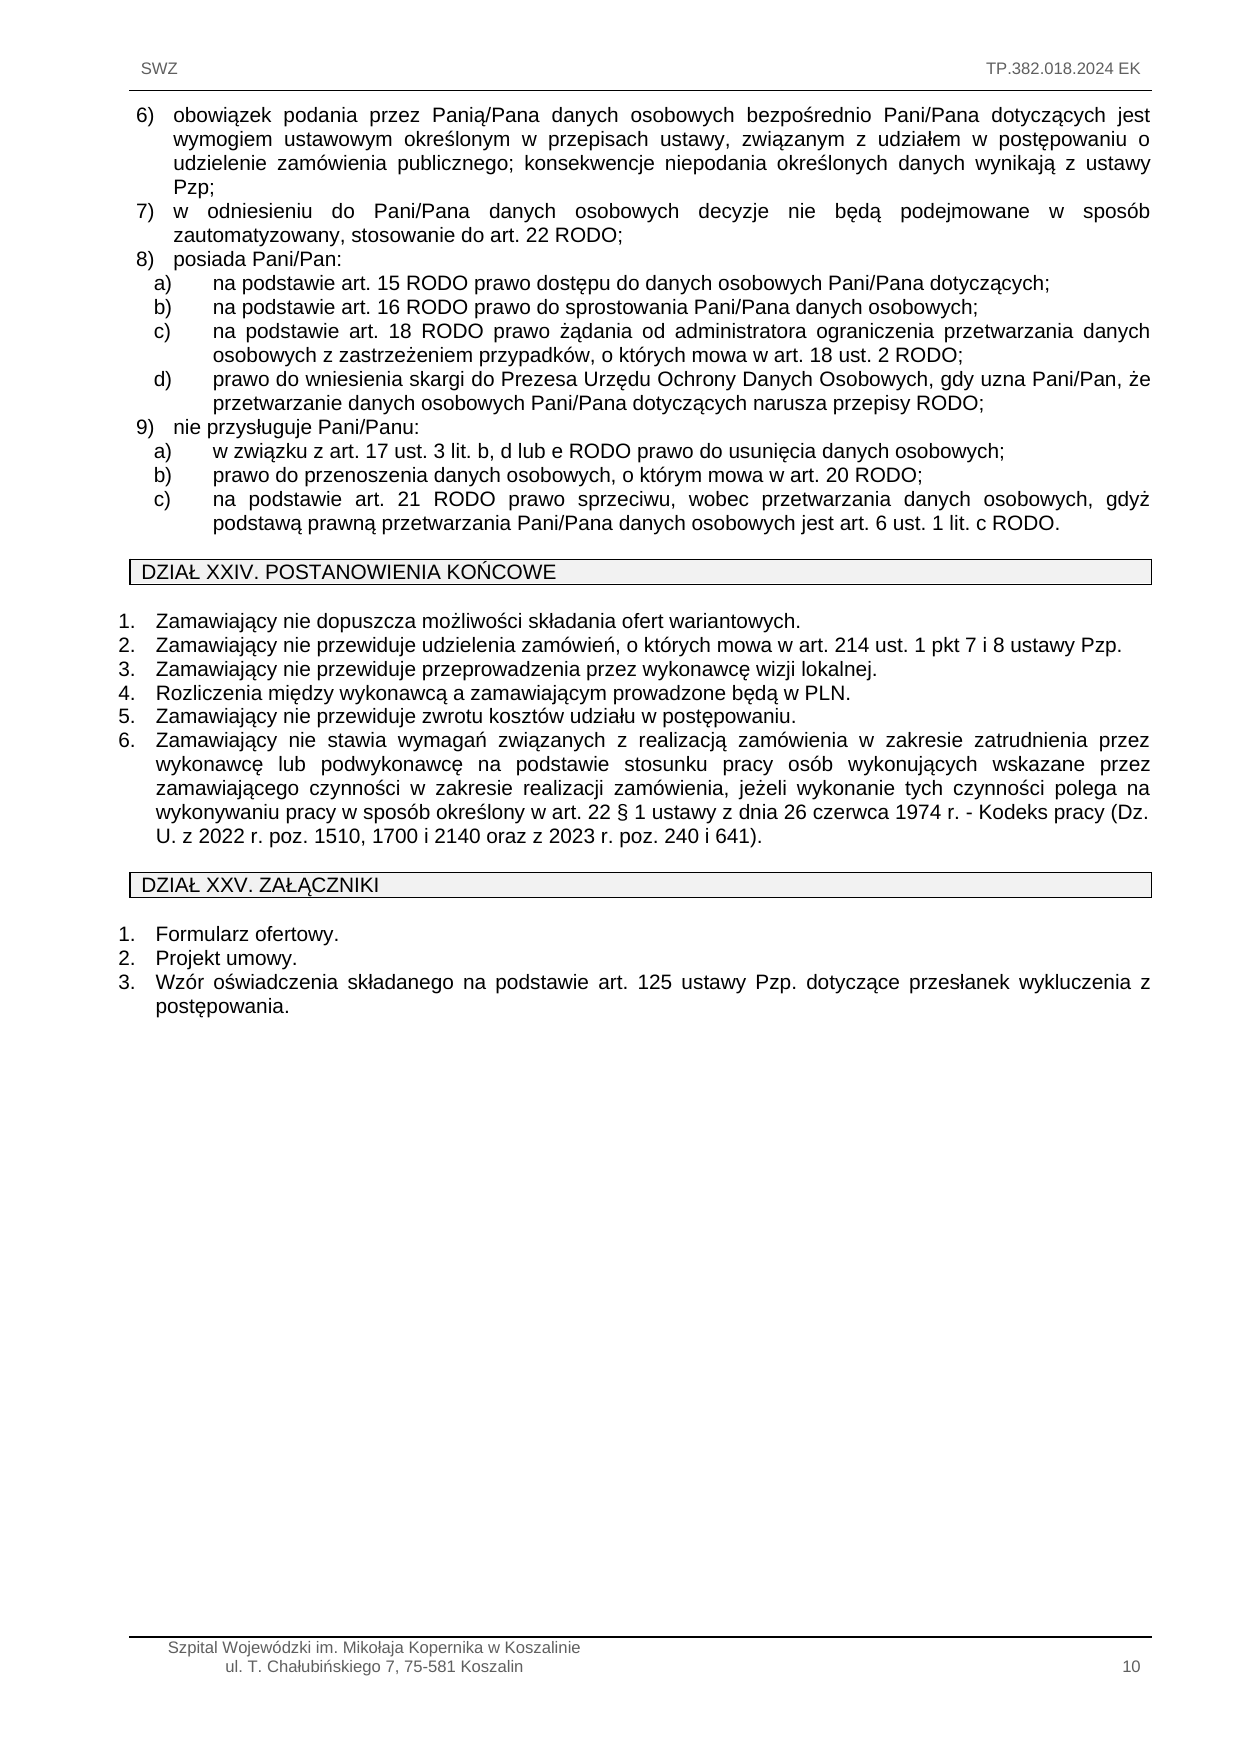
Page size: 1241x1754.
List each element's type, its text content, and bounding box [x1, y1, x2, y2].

list Zamawiający nie przewiduje przeprowadzenia przez wykonawcę wizji lokalnej. [118, 656, 1152, 680]
table_header DZIAŁ XXIV. POSTANOWIENIA KOŃCOWE [131, 560, 1151, 583]
list Wzór oświadczenia składanego na podstawie art. 125 ustawy Pzp. dotyczące przesłanek wykluczenia z postępowania. [118, 970, 1152, 1018]
list na podstawie art. 21 RODO prawo sprzeciwu, wobec przetwarzania danych osobowych, gdyż podstawą prawną przetwarzania Pani/Pana danych osobowych jest art. 6 ust. 1 lit. c RODO. [153, 487, 1152, 534]
list Projekt umowy. [118, 946, 1152, 970]
table_header DZIAŁ XXV. ZAŁĄCZNIKI [131, 873, 1151, 897]
list na podstawie art. 18 RODO prawo żądania od administratora ograniczenia przetwarzania danych osobowych z zastrzeżeniem przypadków, o których mowa w art. 18 ust. 2 RODO; [153, 319, 1152, 367]
list Rozliczenia między wykonawcą a zamawiającym prowadzone będą w PLN. [118, 680, 1152, 704]
list posiada Pani/Pan: [136, 247, 1152, 271]
list na podstawie art. 15 RODO prawo dostępu do danych osobowych Pani/Pana dotyczących; [153, 271, 1152, 295]
list Zamawiający nie przewiduje udzielenia zamówień, o których mowa w art. 214 ust. 1 pkt 7 i 8 ustawy Pzp. [118, 632, 1152, 656]
list prawo do wniesienia skargi do Prezesa Urzędu Ochrony Danych Osobowych, gdy uzna Pani/Pan, że przetwarzanie danych osobowych Pani/Pana dotyczących narusza przepisy RODO; [153, 367, 1152, 415]
list Formularz ofertowy. [118, 922, 1152, 946]
list prawo do przenoszenia danych osobowych, o którym mowa w art. 20 RODO; [153, 463, 1152, 487]
list Zamawiający nie przewiduje zwrotu kosztów udziału w postępowaniu. [118, 704, 1152, 728]
list na podstawie art. 16 RODO prawo do sprostowania Pani/Pana danych osobowych; [153, 295, 1152, 319]
list w odniesieniu do Pani/Pana danych osobowych decyzje nie będą podejmowane w sposób zautomatyzowany, stosowanie do art. 22 RODO; [136, 199, 1152, 247]
list Zamawiający nie dopuszcza możliwości składania ofert wariantowych. [118, 608, 1152, 632]
list obowiązek podania przez Panią/Pana danych osobowych bezpośrednio Pani/Pana dotyczących jest wymogiem ustawowym określonym w przepisach ustawy, związanym z udziałem w postępowaniu o udzielenie zamówienia publicznego; konsekwencje niepodania określonych danych wynikają z ustawy Pzp; [136, 103, 1152, 199]
list nie przysługuje Pani/Panu: [136, 415, 1152, 439]
list Zamawiający nie stawia wymagań związanych z realizacją zamówienia w zakresie zatrudnienia przez wykonawcę lub podwykonawcę na podstawie stosunku pracy osób wykonujących wskazane przez zamawiającego czynności w zakresie realizacji zamówienia, jeżeli wykonanie tych czynności polega na wykonywaniu pracy w sposób określony w art. 22 § 1 ustawy z dnia 26 czerwca 1974 r. - Kodeks pracy (Dz. U. z 2022 r. poz. 1510, 1700 i 2140 oraz z 2023 r. poz. 240 i 641). [118, 728, 1152, 848]
list w związku z art. 17 ust. 3 lit. b, d lub e RODO prawo do usunięcia danych osobowych; [153, 439, 1152, 463]
